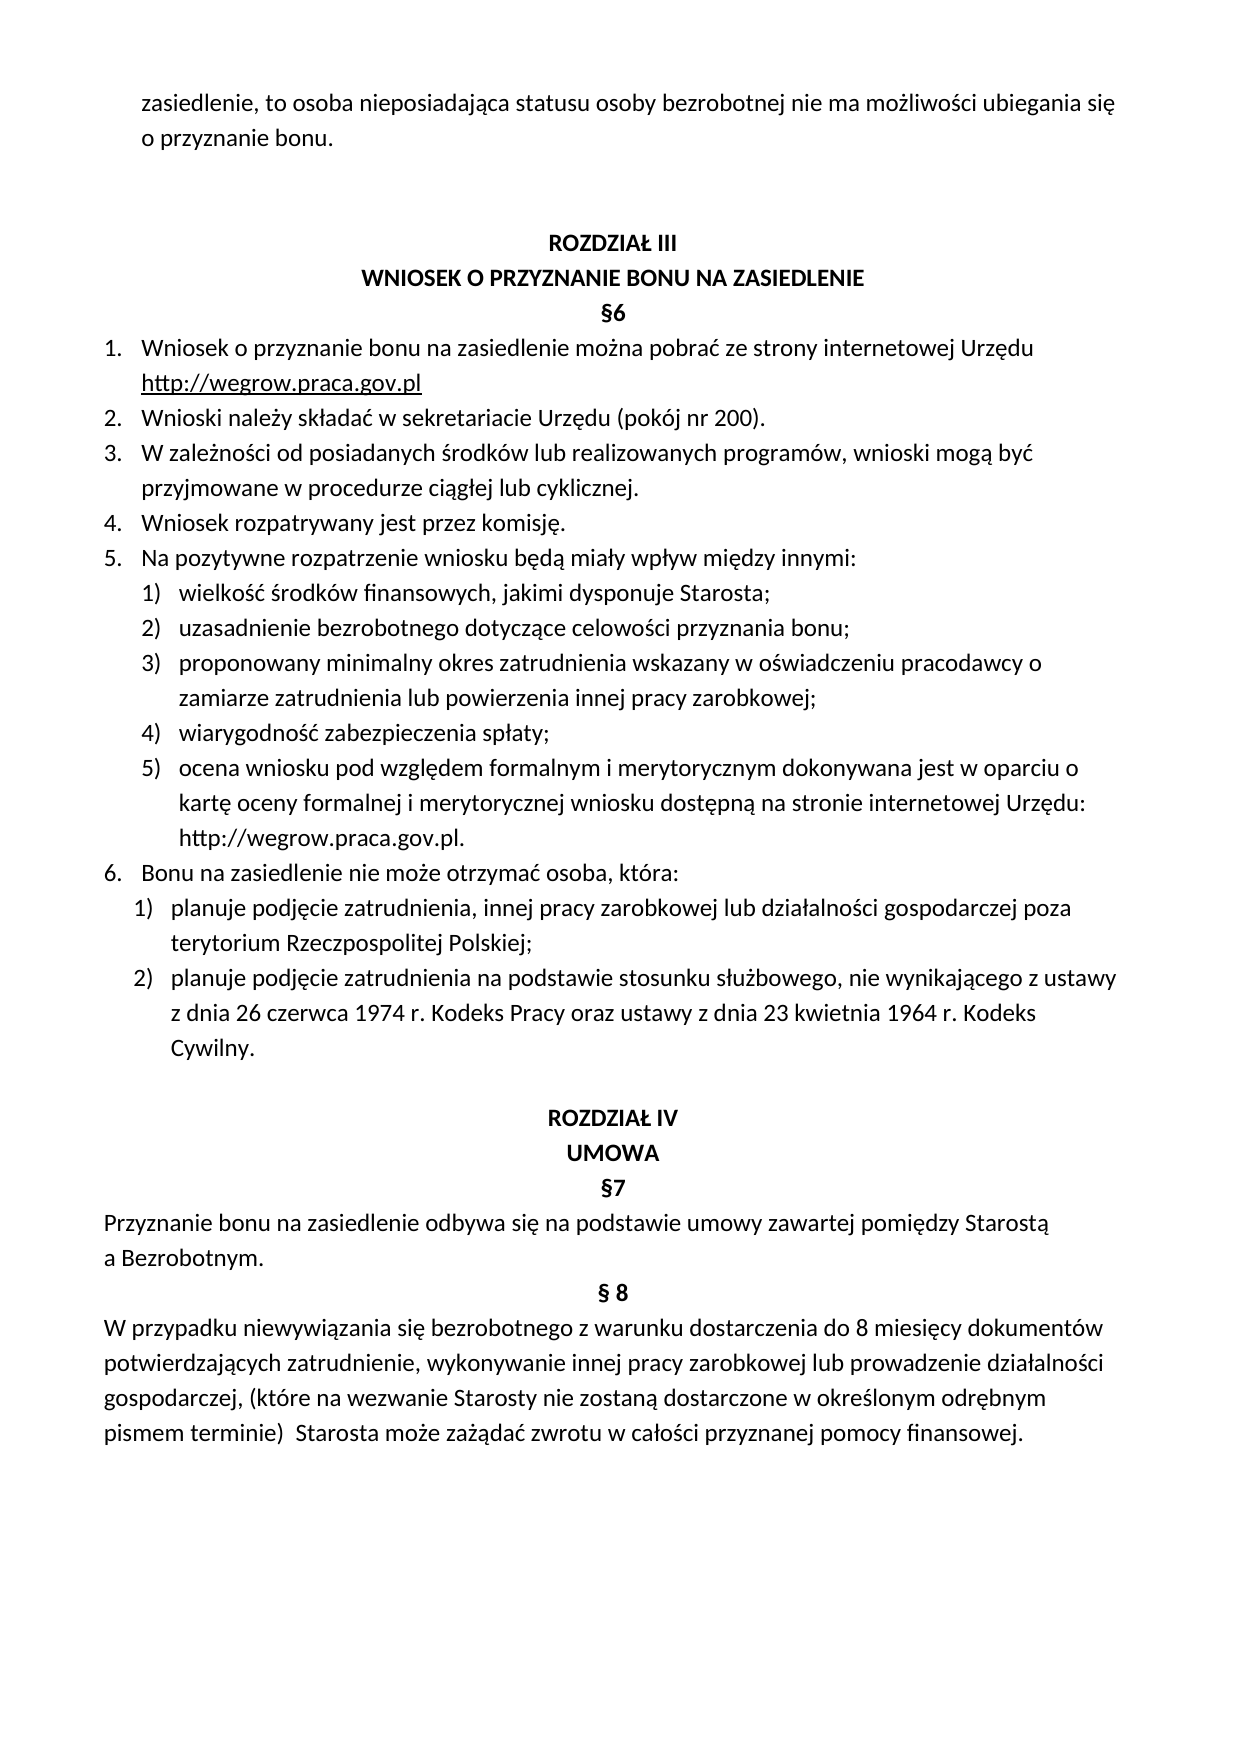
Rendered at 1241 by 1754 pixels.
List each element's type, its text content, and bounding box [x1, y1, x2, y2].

text §7 [103, 1172, 1122, 1203]
text Przyznanie bonu na zasiedlenie odbywa się na podstawie umowy zawartej pomiędzy Starostą a Bezrobotnym. [103, 1207, 1122, 1273]
text ROZDZIAŁ IV [103, 1102, 1122, 1133]
list W przypadku niewywiązania się bezrobotnego z warunku dostarczenia do 8 miesięcy dokumentów potwierdzających zatrudnienie, wykonywanie innej pracy zarobkowej lub prowadzenie działalności gospodarczej, (które na wezwanie Starosty nie zostaną dostarczone w określonym odrębnym pismem terminie) Starosta może zażądać zwrotu w całości przyznanej pomocy finansowej. [103, 1312, 1122, 1448]
text § 8 [103, 1277, 1122, 1308]
text ROZDZIAŁ III [103, 227, 1122, 258]
list W zależności od posiadanych środków lub realizowanych programów, wnioski mogą być przyjmowane w procedurze ciągłej lub cyklicznej. [103, 437, 1122, 503]
list Bonu na zasiedlenie nie może otrzymać osoba, która: [103, 857, 1122, 888]
list wiarygodność zabezpieczenia spłaty; [141, 717, 1122, 748]
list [103, 87, 1122, 153]
list proponowany minimalny okres zatrudnienia wskazany w oświadczeniu pracodawcy o zamiarze zatrudnienia lub powierzenia innej pracy zarobkowej; [141, 647, 1122, 713]
list Wnioski należy składać w sekretariacie Urzędu (pokój nr 200). [103, 402, 1122, 433]
list ocena wniosku pod względem formalnym i merytorycznym dokonywana jest w oparciu o kartę oceny formalnej i merytorycznej wniosku dostępną na stronie internetowej Urzędu: http://wegrow.praca.gov.pl. [141, 752, 1122, 853]
list Na pozytywne rozpatrzenie wniosku będą miały wpływ między innymi: [103, 542, 1122, 573]
list uzasadnienie bezrobotnego dotyczące celowości przyznania bonu; [141, 612, 1122, 643]
list Wniosek rozpatrywany jest przez komisję. [103, 507, 1122, 538]
list Wniosek o przyznanie bonu na zasiedlenie można pobrać ze strony internetowej Urzędu http://wegrow.praca.gov.pl [103, 332, 1122, 398]
list planuje podjęcie zatrudnienia na podstawie stosunku służbowego, nie wynikającego z ustawy z dnia 26 czerwca 1974 r. Kodeks Pracy oraz ustawy z dnia 23 kwietnia 1964 r. Kodeks Cywilny. [133, 962, 1122, 1063]
text UMOWA [103, 1137, 1122, 1168]
text WNIOSEK O PRZYZNANIE BONU NA ZASIEDLENIE [103, 262, 1122, 293]
list wielkość środków finansowych, jakimi dysponuje Starosta; [141, 577, 1122, 608]
list planuje podjęcie zatrudnienia, innej pracy zarobkowej lub działalności gospodarczej poza terytorium Rzeczpospolitej Polskiej; [133, 892, 1122, 958]
text §6 [103, 297, 1122, 328]
